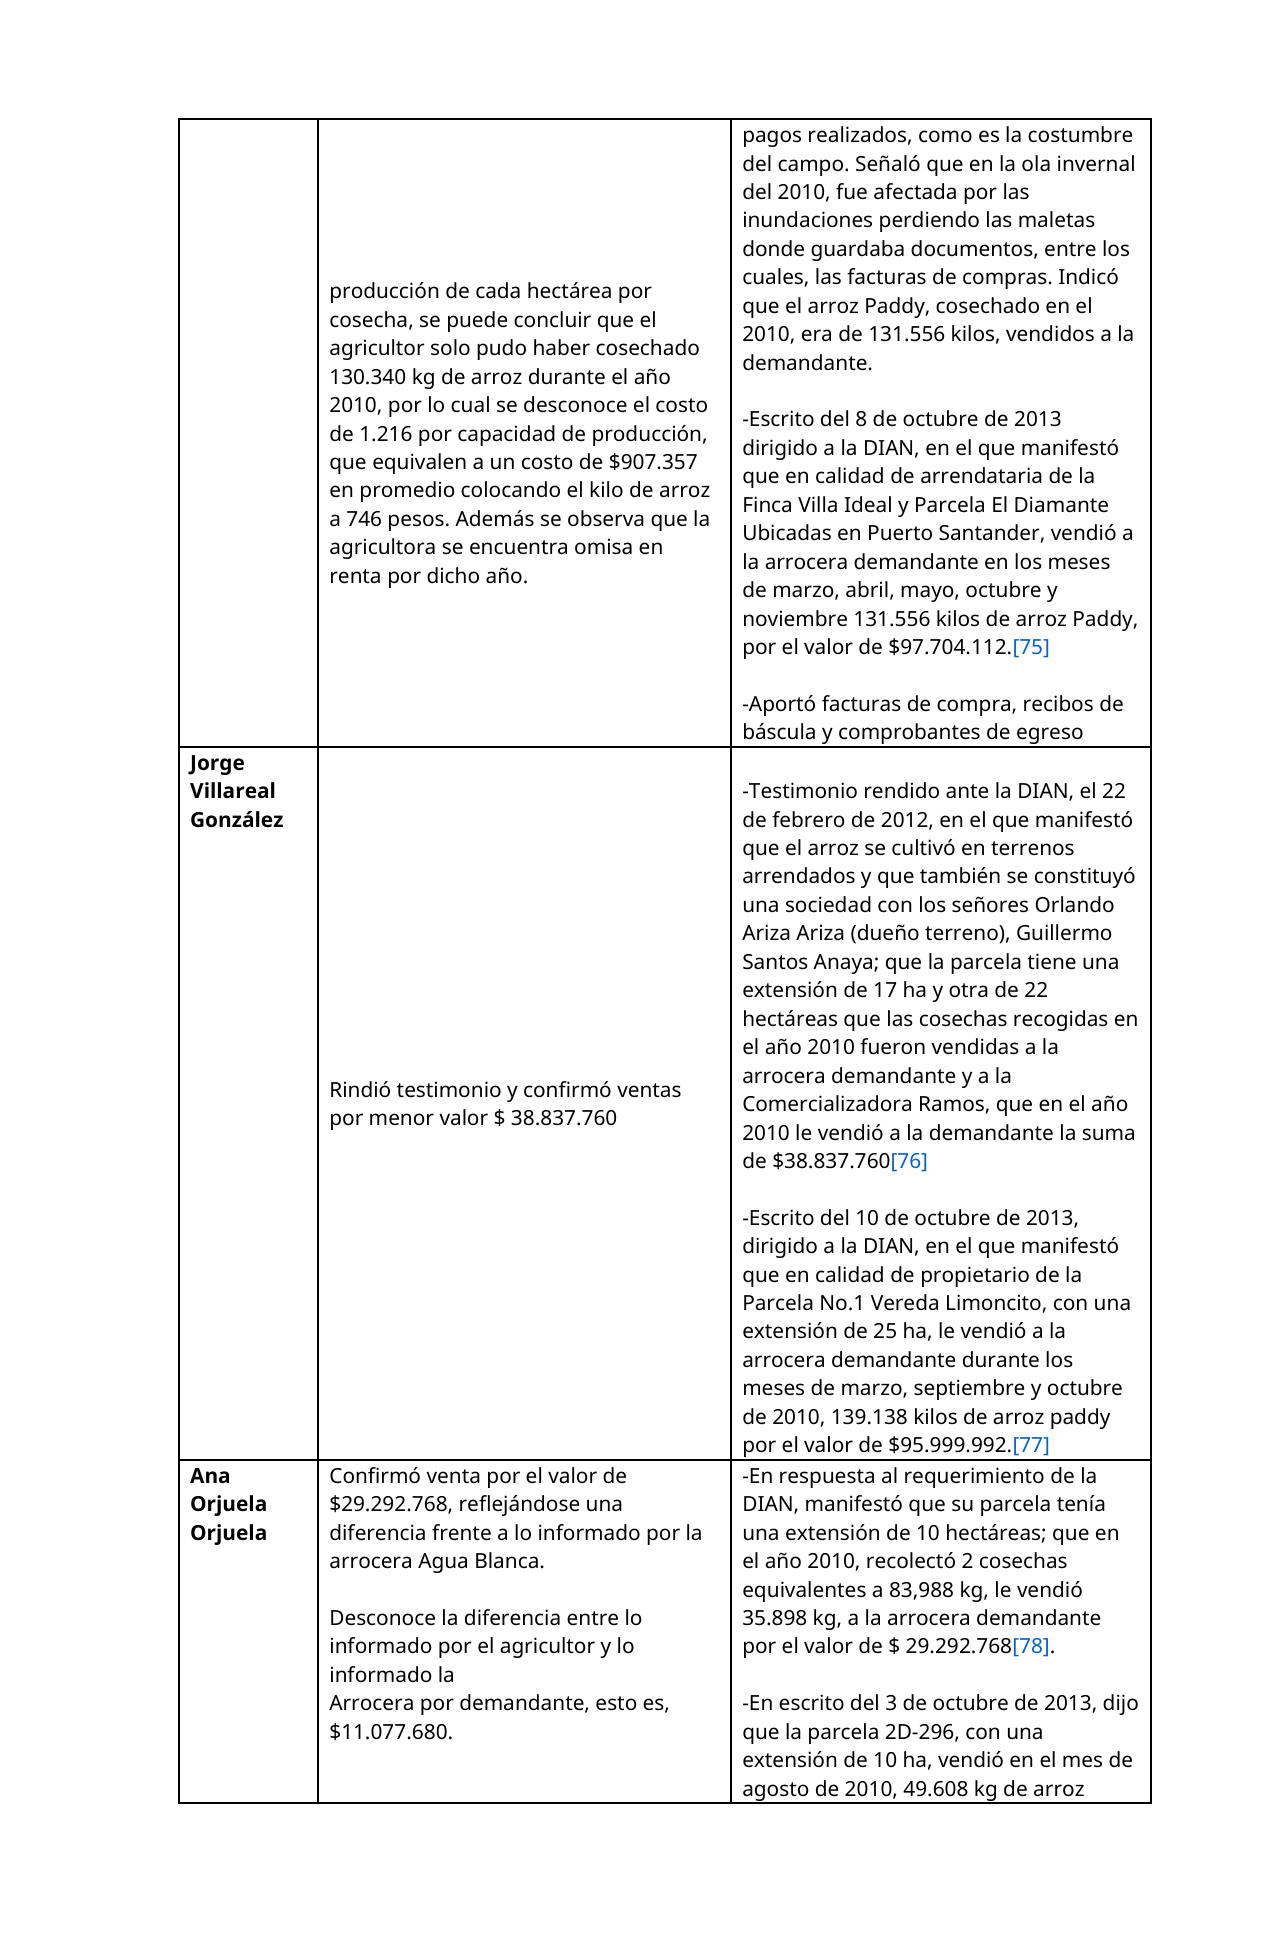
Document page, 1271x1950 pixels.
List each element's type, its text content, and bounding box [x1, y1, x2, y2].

table_cell Jorge Villareal González [180, 748, 317, 1459]
table_cell Ana Orjuela Orjuela [180, 1461, 317, 1802]
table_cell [732, 120, 1150, 746]
table_cell Rindió testimonio y confirmó ventas por menor valor $ 38.837.760 [319, 748, 730, 1459]
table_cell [732, 1461, 1150, 1802]
table_cell -Testimonio rendido ante la DIAN, el 22 de febrero de 2012, en el que manifestó que el arroz se cultivó en terrenos arrendados y que también se constituyó una sociedad con los señores Orlando Ariza Ariza (dueño terreno), Guillermo Santos Anaya; que la parcela tiene una extensión de 17 ha y otra de 22 hectáreas que las cosechas recogidas en el año 2010 fueron vendidas a la arrocera demandante y a la Comercializadora Ramos, que en el año 2010 le vendió a la demandante la suma de $38.837.760[76] -Escrito del 10 de octubre de 2013, dirigido a la DIAN, en el que manifestó que en calidad de propietario de la Parcela No.1 Vereda Limoncito, con una extensión de 25 ha, le vendió a la arrocera demandante durante los meses de marzo, septiembre y octubre de 2010, 139.138 kilos de arroz paddy por el valor de $95.999.992.[77] [732, 748, 1150, 1459]
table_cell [319, 1461, 730, 1802]
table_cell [319, 120, 730, 746]
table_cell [180, 120, 317, 746]
